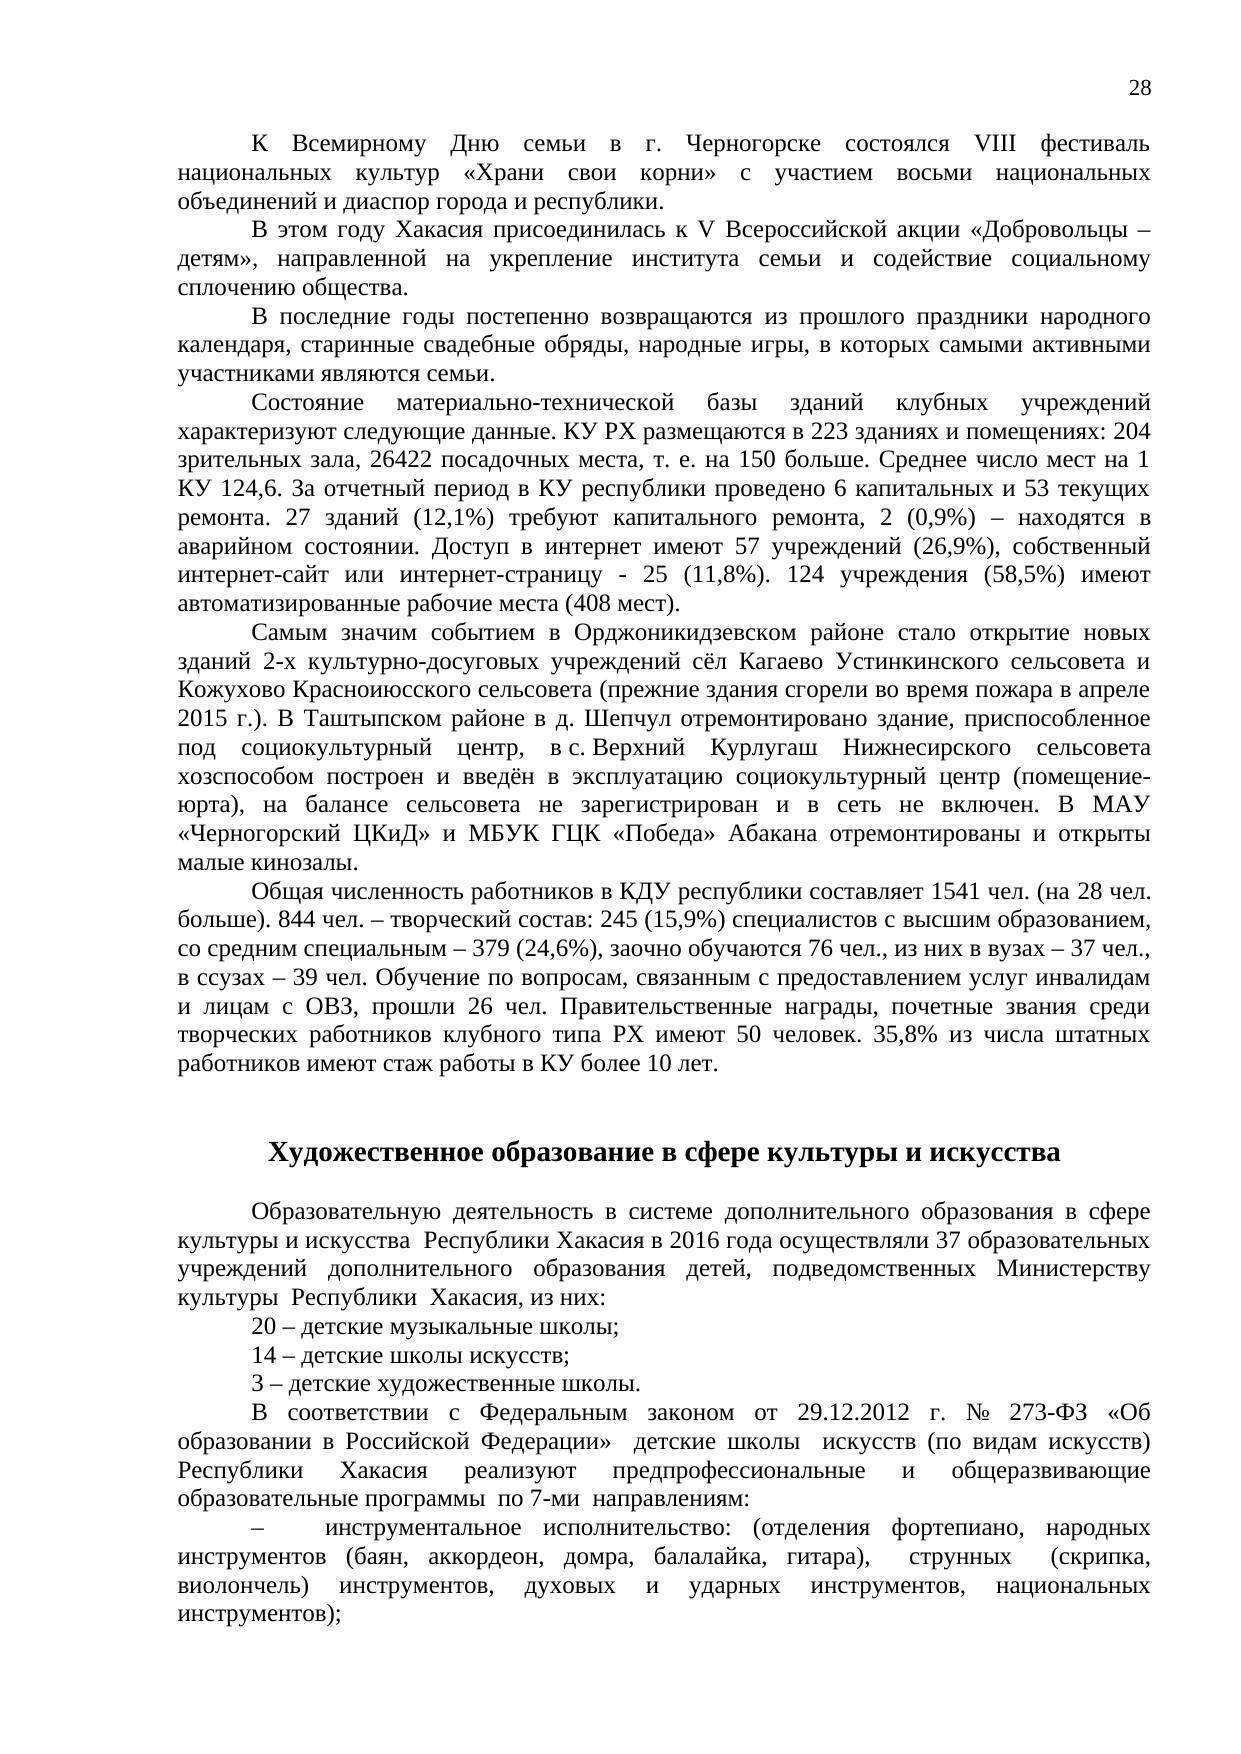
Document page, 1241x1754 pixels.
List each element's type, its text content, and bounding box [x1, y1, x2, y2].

text В соответствии с Федеральным законом от 29.12.2012 г. № 273-ФЗ «Об образовании в Российской Федерации» детские школы искусств (по видам искусств) Республики Хакасия реализуют предпрофессиональные и общеразвивающие образовательные программы по 7-ми направлениям: [177, 1397, 1152, 1512]
text В этом году Хакасия присоединилась к V Всероссийской акции «Добровольцы – детям», направленной на укрепление института семьи и содействие социальному сплочению общества. [177, 214, 1152, 301]
subtitle Художественное образование в сфере культуры и искусства [177, 1134, 1152, 1168]
text Образовательную деятельность в системе дополнительного образования в сфере культуры и искусства Республики Хакасия в 2016 года осуществляли 37 образовательных учреждений дополнительного образования детей, подведомственных Министерству культуры Республики Хакасия, из них: [177, 1196, 1152, 1311]
text К Всемирному Дню семьи в г. Черногорске состоялся VIII фестиваль национальных культур «Храни свои корни» с участием восьми национальных объединений и диаспор города и республики. [177, 128, 1152, 214]
text 3 – детские художественные школы. [177, 1368, 1152, 1397]
text В последние годы постепенно возвращаются из прошлого праздники народного календаря, старинные свадебные обряды, народные игры, в которых самыми активными участниками являются семьи. [177, 301, 1152, 387]
text Общая численность работников в КДУ республики составляет 1541 чел. (на 28 чел. больше). 844 чел. – творческий состав: 245 (15,9%) специалистов с высшим образованием, со средним специальным – 379 (24,6%), заочно обучаются 76 чел., из них в вузах – 37 чел., в ссузах – 39 чел. Обучение по вопросам, связанным с предоставлением услуг инвалидам и лицам с ОВЗ, прошли 26 чел. Правительственные награды, почетные звания среди творческих работников клубного типа РХ имеют 50 человек. 35,8% из числа штатных работников имеют стаж работы в КУ более 10 лет. [177, 876, 1152, 1077]
text 20 – детские музыкальные школы; [177, 1311, 1152, 1340]
text Состояние материально-технической базы зданий клубных учреждений характеризуют следующие данные. КУ РХ размещаются в 223 зданиях и помещениях: 204 зрительных зала, 26422 посадочных места, т. е. на 150 больше. Среднее число мест на 1 КУ 124,6. За отчетный период в КУ республики проведено 6 капитальных и 53 текущих ремонта. 27 зданий (12,1%) требуют капитального ремонта, 2 (0,9%) – находятся в аварийном состоянии. Доступ в интернет имеют 57 учреждений (26,9%), собственный интернет-сайт или интернет-страницу - 25 (11,8%). 124 учреждения (58,5%) имеют автоматизированные рабочие места (408 мест). [177, 387, 1152, 617]
text 14 – детские школы искусств; [177, 1340, 1152, 1368]
text Самым значим событием в Орджоникидзевском районе стало открытие новых зданий 2-х культурно-досуговых учреждений сёл Кагаево Устинкинского сельсовета и Кожухово Красноиюсского сельсовета (прежние здания сгорели во время пожара в апреле 2015 г.). В Таштыпском районе в д. Шепчул отремонтировано здание, приспособленное под социокультурный центр, в с. Верхний Курлугаш Нижнесирского сельсовета хозспособом построен и введён в эксплуатацию социокультурный центр (помещение-юрта), на балансе сельсовета не зарегистрирован и в сеть не включен. В МАУ «Черногорский ЦКиД» и МБУК ГЦК «Победа» Абакана отремонтированы и открыты малые кинозалы. [177, 617, 1152, 876]
text – инструментальное исполнительство: (отделения фортепиано, народных инструментов (баян, аккордеон, домра, балалайка, гитара), струнных (скрипка, виолончель) инструментов, духовых и ударных инструментов, национальных инструментов); [177, 1512, 1152, 1627]
